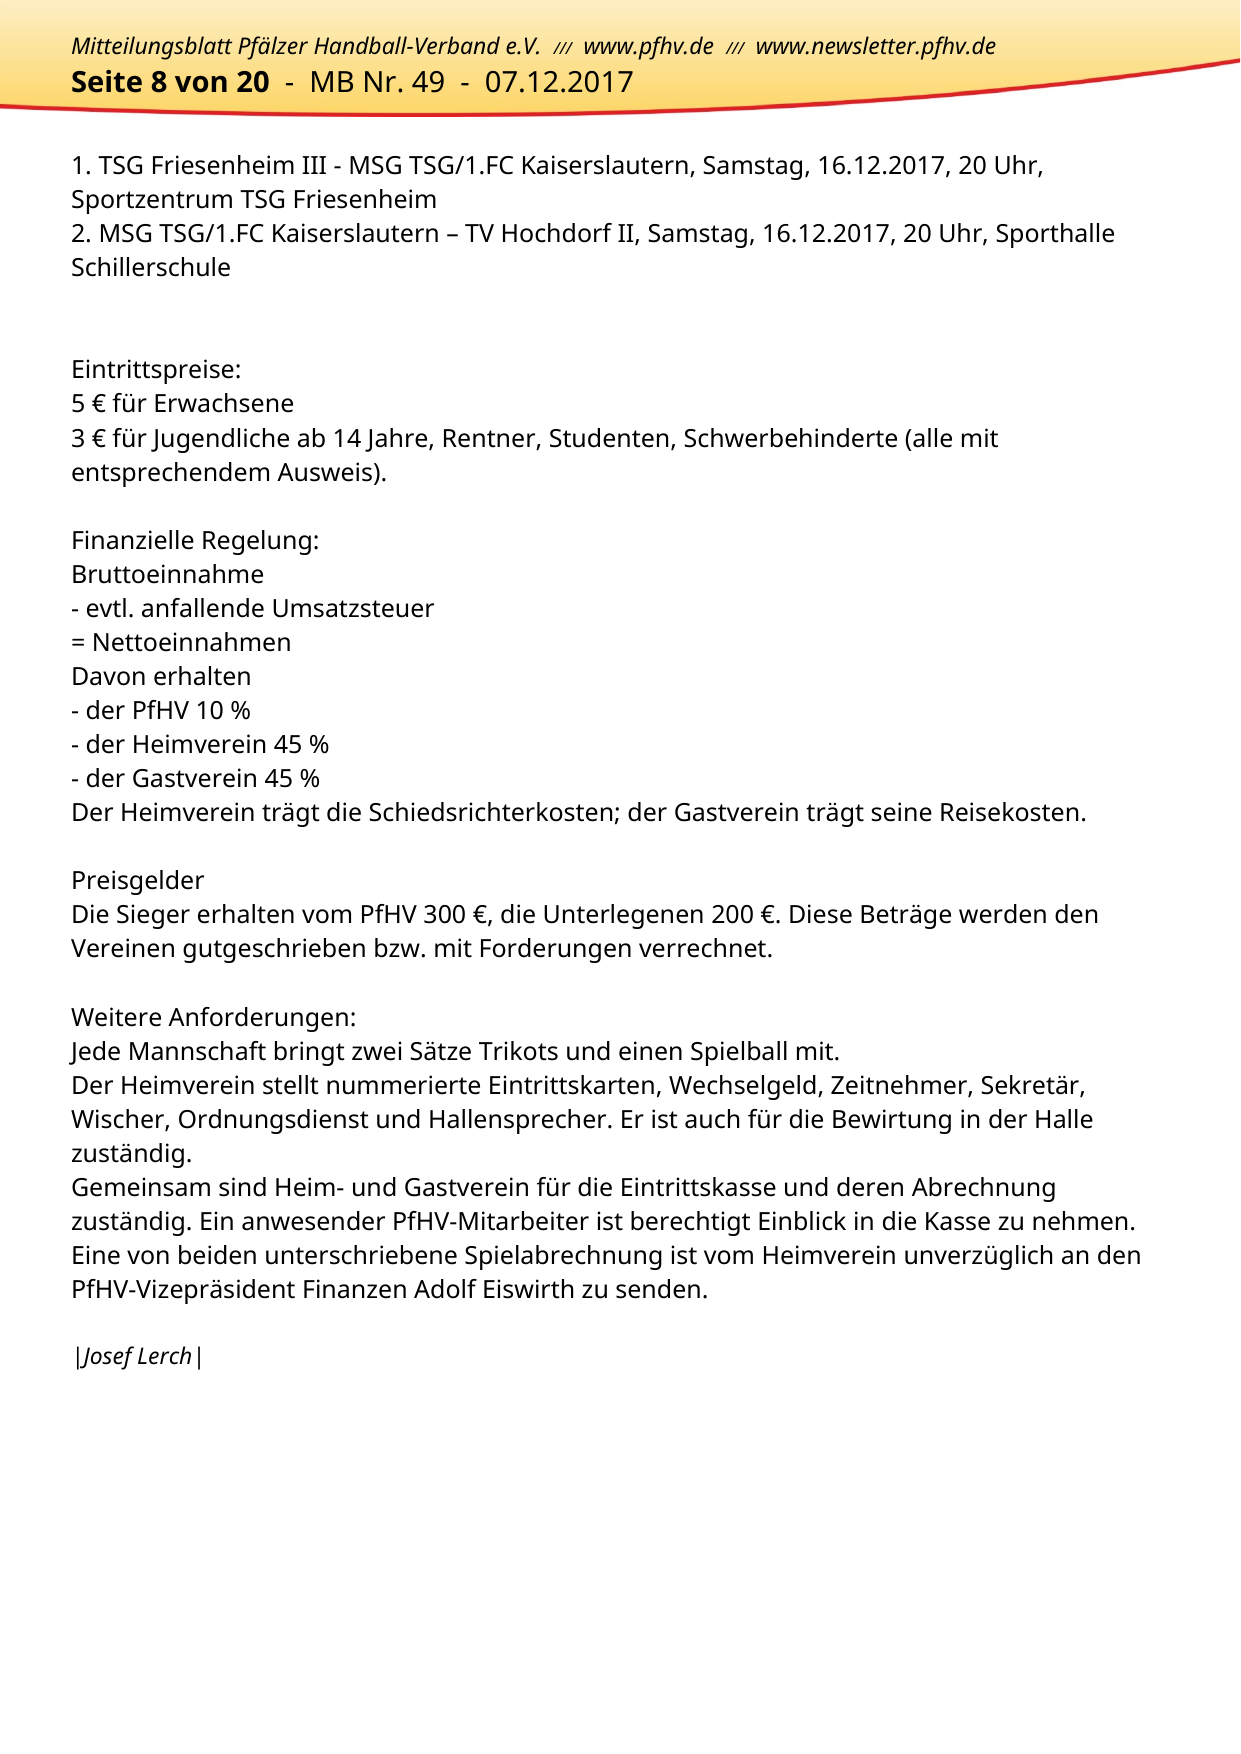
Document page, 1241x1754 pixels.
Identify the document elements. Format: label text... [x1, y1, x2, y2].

text Eintrittspreise: [71, 352, 1169, 386]
text Der Heimverein trägt die Schiedsrichterkosten; der Gastverein trägt seine Reisekosten. [71, 795, 1169, 829]
text Der Heimverein stellt nummerierte Eintrittskarten, Wechselgeld, Zeitnehmer, Sekretär, Wischer, Ordnungsdienst und Hallensprecher. Er ist auch für die Bewirtung in der Halle zuständig. [71, 1067, 1169, 1169]
text Bruttoeinnahme [71, 556, 1169, 591]
text - evtl. anfallende Umsatzsteuer [71, 591, 1169, 624]
text 3 € für Jugendliche ab 14 Jahre, Rentner, Studenten, Schwerbehinderte (alle mit entsprechendem Ausweis). [71, 420, 1169, 488]
text 2. MSG TSG/1.FC Kaiserslautern – TV Hochdorf II, Samstag, 16.12.2017, 20 Uhr, Sporthalle Schillerschule [71, 216, 1169, 284]
text - der Heimverein 45 % [71, 727, 1169, 761]
text |Josef Lerch| [71, 1340, 1169, 1371]
text Jede Mannschaft bringt zwei Sätze Trikots und einen Spielball mit. [71, 1033, 1169, 1067]
text = Nettoeinnahmen [71, 624, 1169, 659]
text Weitere Anforderungen: [71, 999, 1169, 1033]
text Die Sieger erhalten vom PfHV 300 €, die Unterlegenen 200 €. Diese Beträge werden den Vereinen gutgeschrieben bzw. mit Forderungen verrechnet. [71, 897, 1169, 965]
text 1. TSG Friesenheim III - MSG TSG/1.FC Kaiserslautern, Samstag, 16.12.2017, 20 Uhr, Sportzentrum TSG Friesenheim [71, 148, 1169, 216]
text Gemeinsam sind Heim- und Gastverein für die Eintrittskasse und deren Abrechnung zuständig. Ein anwesender PfHV-Mitarbeiter ist berechtigt Einblick in die Kasse zu nehmen. Eine von beiden unterschriebene Spielabrechnung ist vom Heimverein unverzüglich an den PfHV-Vizepräsident Finanzen Adolf Eiswirth zu senden. [71, 1169, 1169, 1306]
text Preisgelder [71, 863, 1169, 897]
text - der PfHV 10 % [71, 693, 1169, 727]
text Davon erhalten [71, 659, 1169, 693]
text 5 € für Erwachsene [71, 386, 1169, 420]
text - der Gastverein 45 % [71, 761, 1169, 795]
text Finanzielle Regelung: [71, 522, 1169, 556]
picture [0, 0, 1241, 117]
